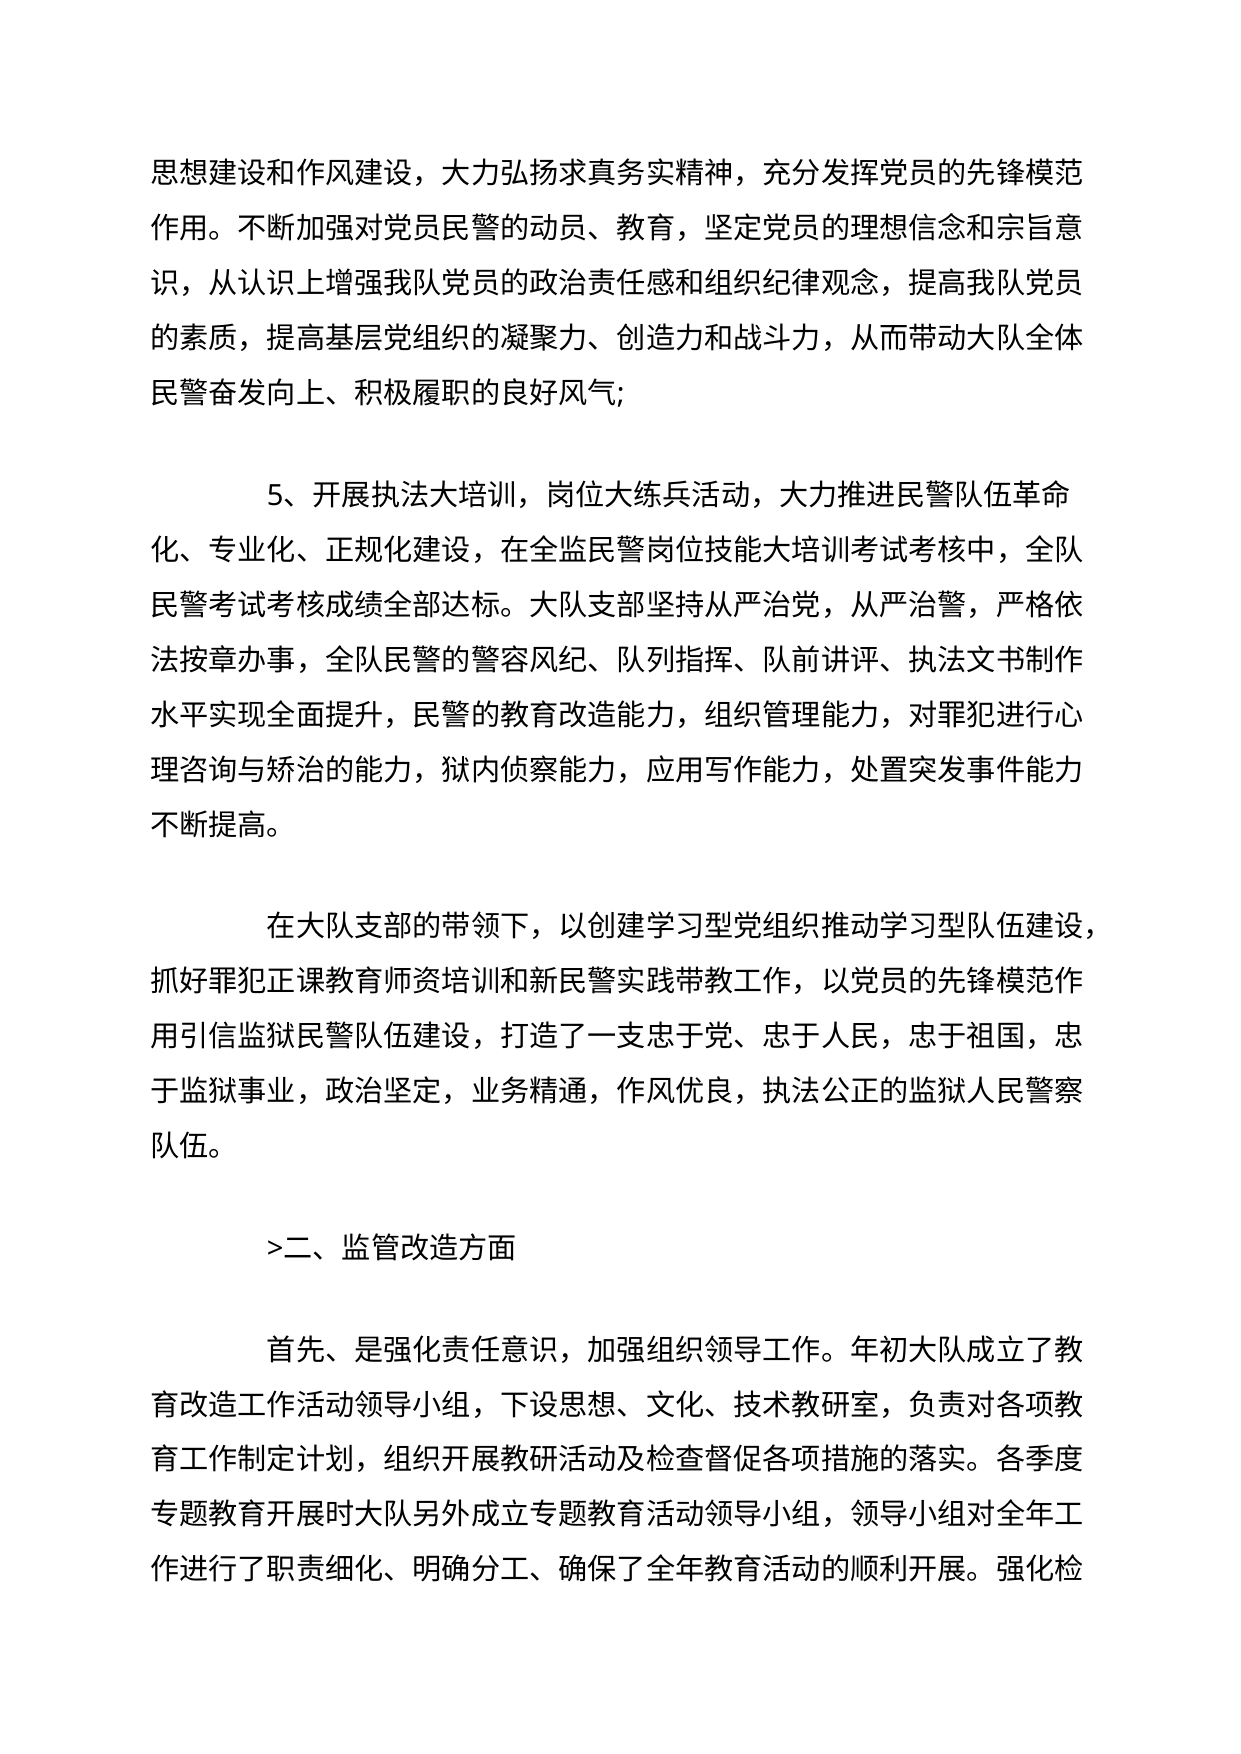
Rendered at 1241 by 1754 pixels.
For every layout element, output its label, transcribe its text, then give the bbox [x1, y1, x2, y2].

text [150, 1326, 1090, 1588]
text >二、监管改造方面 [150, 1224, 1090, 1267]
text 5、开展执法大培训，岗位大练兵活动，大力推进民警队伍革命化、专业化、正规化建设，在全监民警岗位技能大培训考试考核中，全队民警考试考核成绩全部达标。大队支部坚持从严治党，从严治警，严格依法按章办事，全队民警的警容风纪、队列指挥、队前讲评、执法文书制作水平实现全面提升，民警的教育改造能力，组织管理能力，对罪犯进行心理咨询与矫治的能力，狱内侦察能力，应用写作能力，处置突发事件能力不断提高。 [150, 472, 1090, 843]
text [150, 150, 1090, 412]
text 在大队支部的带领下，以创建学习型党组织推动学习型队伍建设，抓好罪犯正课教育师资培训和新民警实践带教工作，以党员的先锋模范作用引信监狱民警队伍建设，打造了一支忠于党、忠于人民，忠于祖国，忠于监狱事业，政治坚定，业务精通，作风优良，执法公正的监狱人民警察队伍。 [150, 903, 1090, 1165]
